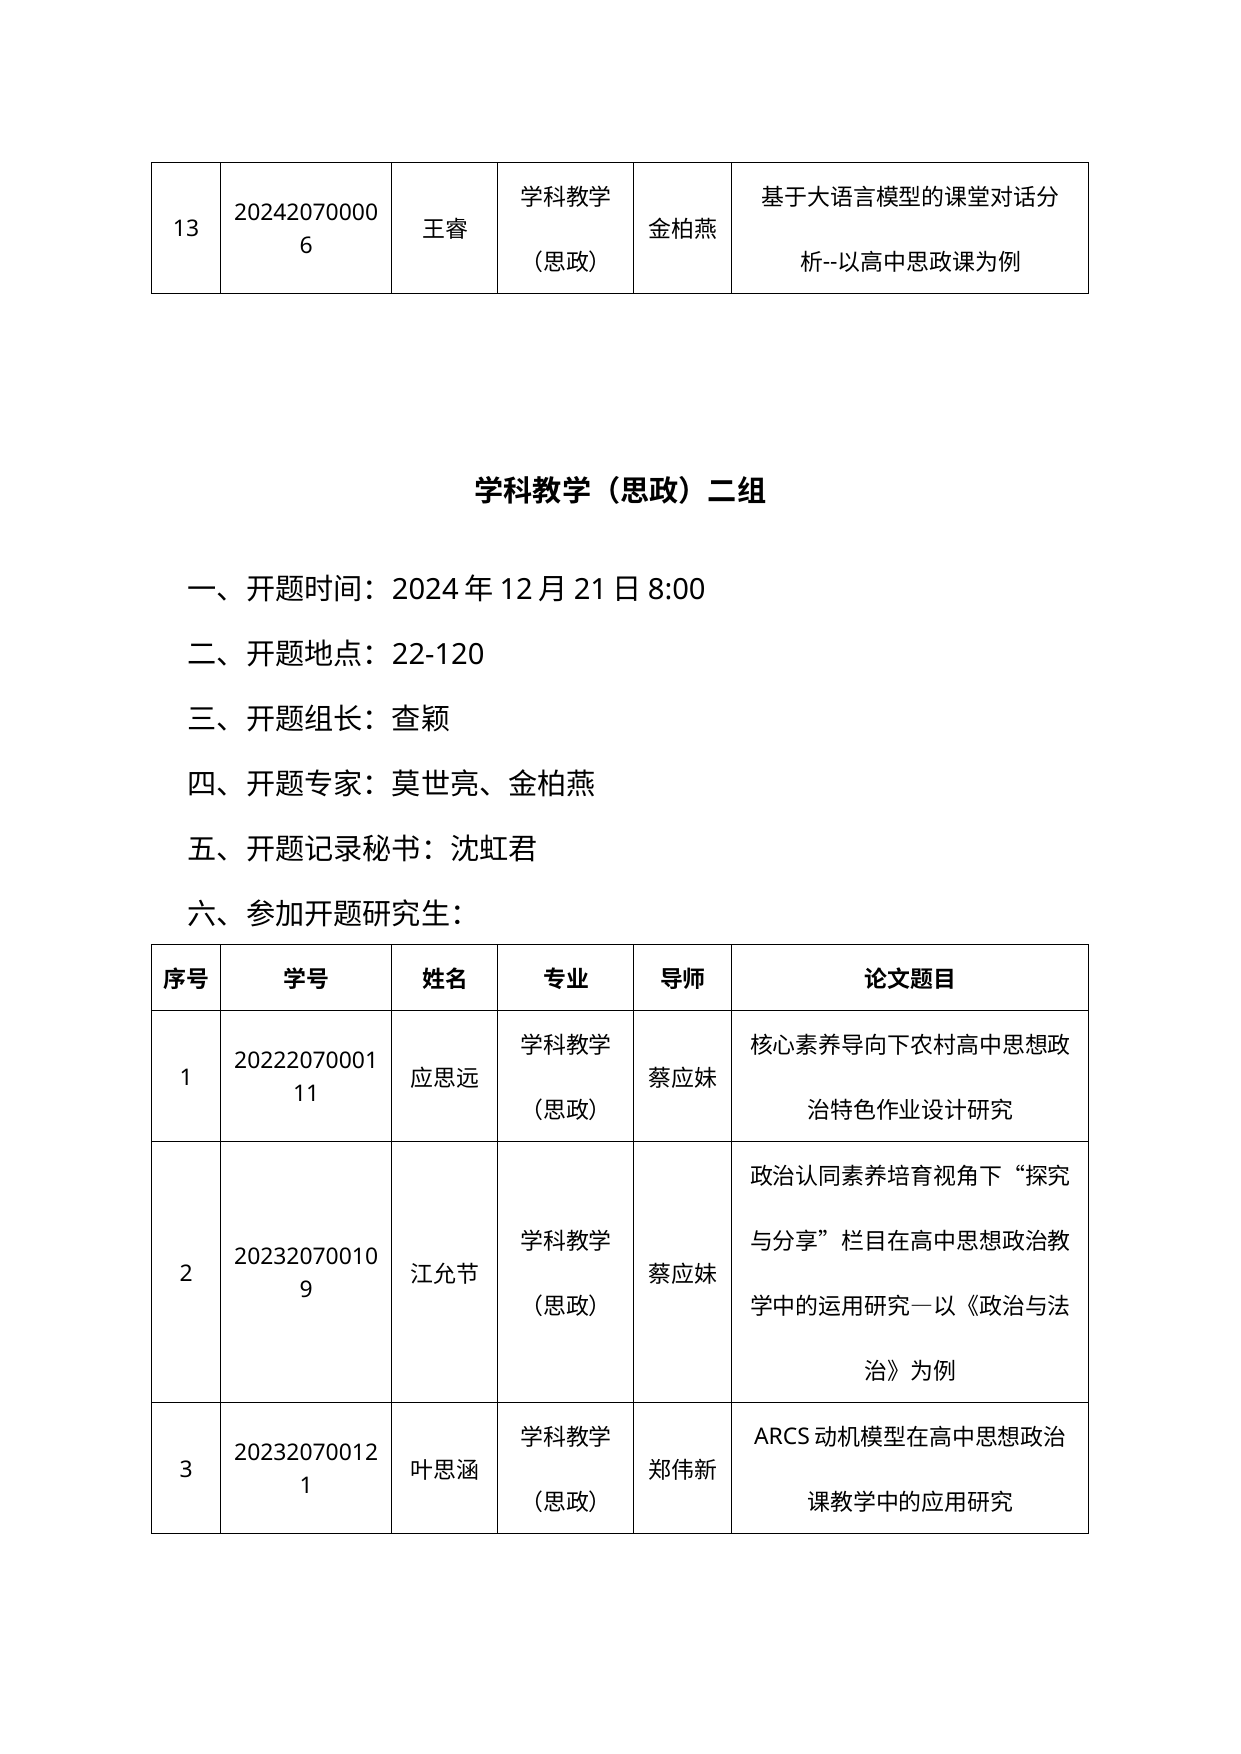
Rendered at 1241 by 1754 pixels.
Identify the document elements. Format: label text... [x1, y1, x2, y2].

table_cell 202320700121 [221, 1403, 391, 1533]
table_cell 13 [152, 163, 220, 293]
table_cell 核心素养导向下农村高中思想政治特色作业设计研究 [732, 1011, 1088, 1141]
table_header 学号 [221, 945, 391, 1010]
table_cell 3 [152, 1403, 220, 1533]
table_cell 2022207000111 [221, 1011, 391, 1141]
table_header 专业 [498, 945, 633, 1010]
table_cell 应思远 [392, 1011, 497, 1141]
text 六、参加开题研究生： [187, 879, 1053, 944]
table_cell 学科教学（思政） [498, 1011, 633, 1141]
text 五、开题记录秘书：沈虹君 [187, 814, 1053, 879]
table_cell 学科教学（思政） [498, 1403, 633, 1533]
text 三、开题组长：查颖 [187, 684, 1053, 749]
table_cell 江允节 [392, 1142, 497, 1402]
table_cell 王睿 [392, 163, 497, 293]
table_cell 金柏燕 [634, 163, 731, 293]
table_cell 2 [152, 1142, 220, 1402]
table_header 序号 [152, 945, 220, 1010]
table_cell 202320700109 [221, 1142, 391, 1402]
table_cell 政治认同素养培育视角下“探究与分享”栏目在高中思想政治教学中的运用研究—以《政治与法治》为例 [732, 1142, 1088, 1402]
table_cell 蔡应妹 [634, 1011, 731, 1141]
table_header 论文题目 [732, 945, 1088, 1010]
table_cell ARCS动机模型在高中思想政治课教学中的应用研究 [732, 1403, 1088, 1533]
table_cell 学科教学（思政） [498, 1142, 633, 1402]
table_cell 蔡应妹 [634, 1142, 731, 1402]
table_header 导师 [634, 945, 731, 1010]
text 二、开题地点：22-120 [187, 619, 1053, 684]
table_cell 叶思涵 [392, 1403, 497, 1533]
text 一、开题时间：2024年12月21日8:00 [187, 554, 1053, 619]
table_cell 郑伟新 [634, 1403, 731, 1533]
table_cell 学科教学（思政） [498, 163, 633, 293]
text 学科教学（思政）二组 [187, 457, 1053, 522]
table_cell 1 [152, 1011, 220, 1141]
table_cell 基于大语言模型的课堂对话分析--以高中思政课为例 [732, 163, 1088, 293]
table_header 姓名 [392, 945, 497, 1010]
table_cell 202420700006 [221, 163, 391, 293]
text 四、开题专家：莫世亮、金柏燕 [187, 749, 1053, 814]
